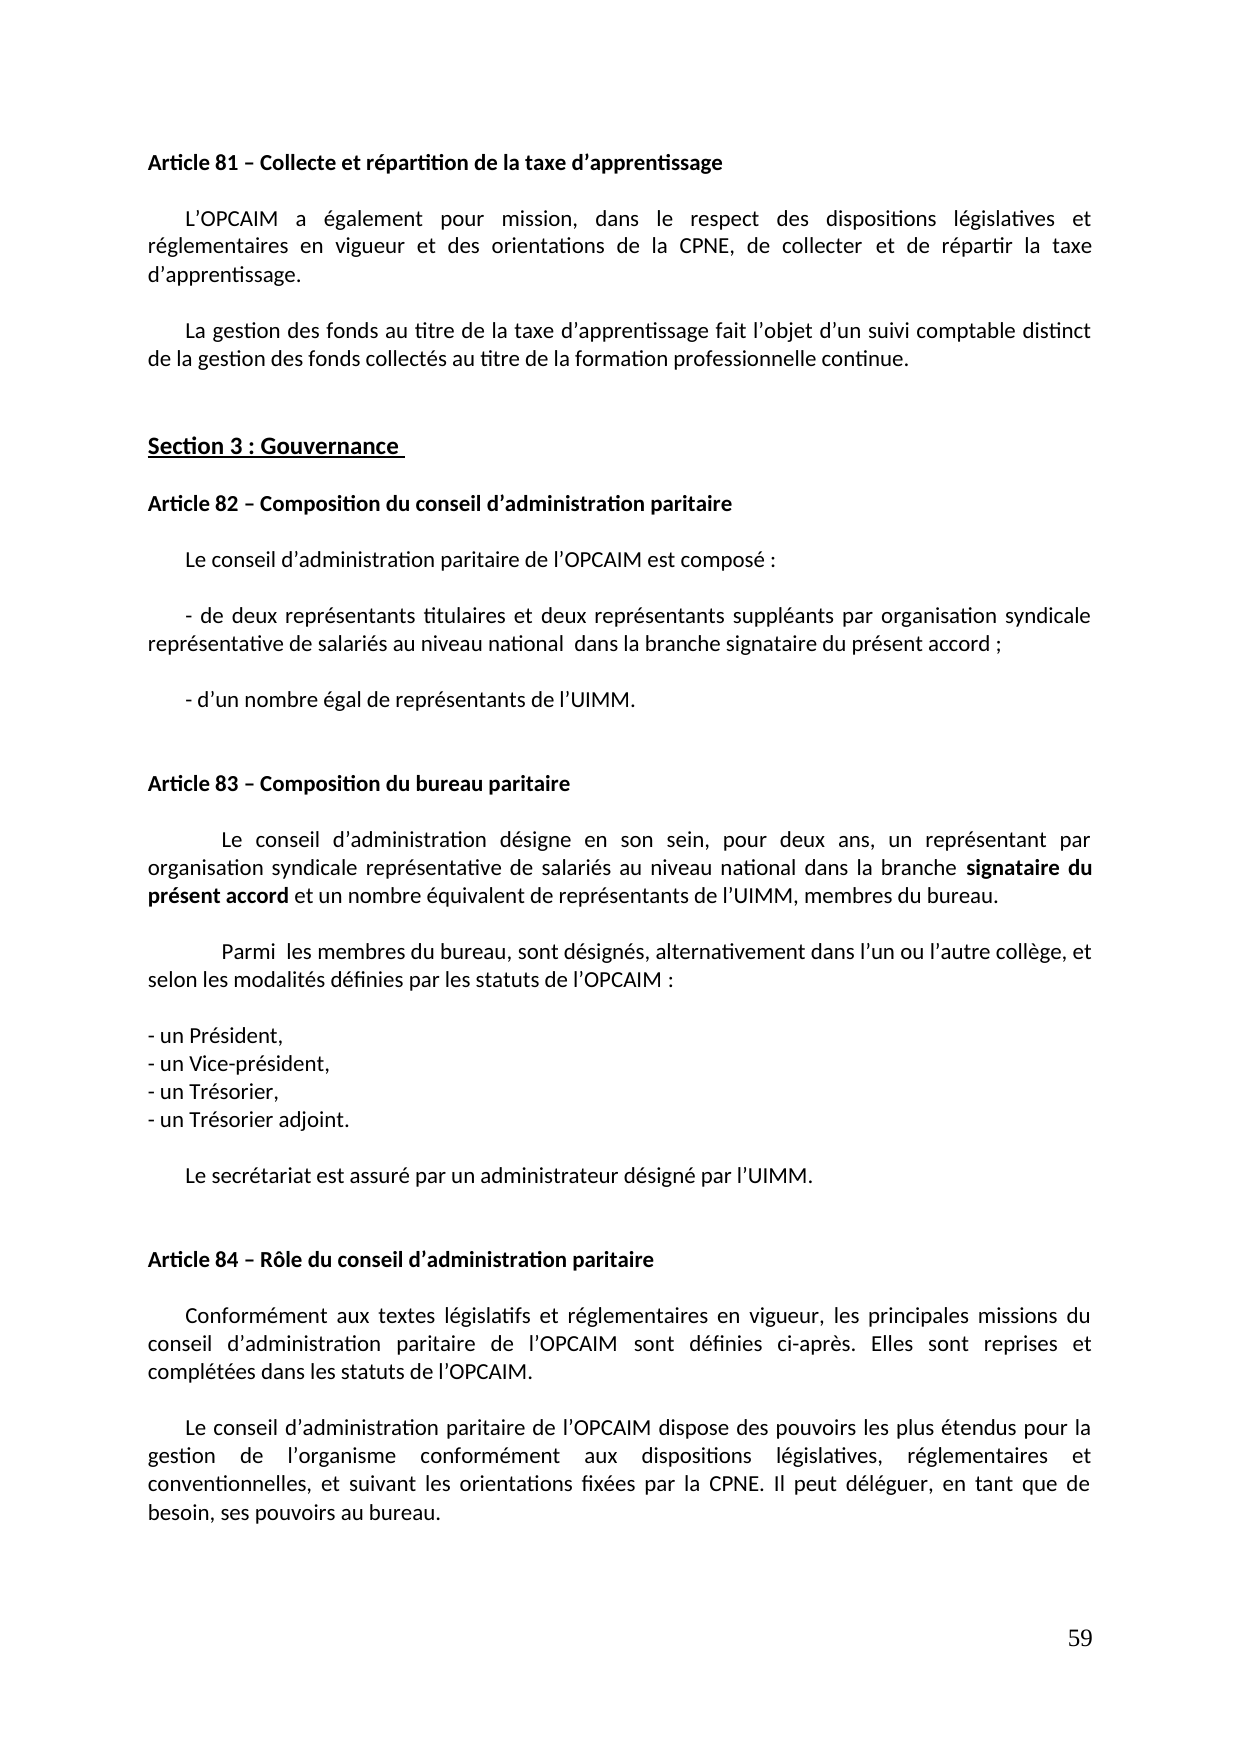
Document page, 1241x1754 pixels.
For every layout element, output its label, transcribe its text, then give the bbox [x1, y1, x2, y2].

text Section 3 : Gouvernance [148, 430, 1093, 461]
text Le conseil d’administration paritaire de l’OPCAIM est composé : [148, 545, 1093, 573]
text - un Trésorier adjoint. [148, 1105, 1093, 1133]
text Conformément aux textes législatifs et réglementaires en vigueur, les principales missions du conseil d’administration paritaire de l’OPCAIM sont définies ci-après. Elles sont reprises et complétées dans les statuts de l’OPCAIM. [148, 1301, 1093, 1386]
text La gestion des fonds au titre de la taxe d’apprentissage fait l’objet d’un suivi comptable distinct de la gestion des fonds collectés au titre de la formation professionnelle continue. [148, 316, 1093, 372]
text Article 81 – Collecte et répartition de la taxe d’apprentissage [148, 148, 1093, 176]
text - un Trésorier, [148, 1077, 1093, 1105]
text - de deux représentants titulaires et deux représentants suppléants par organisation syndicale représentative de salariés au niveau national dans la branche signataire du présent accord ; [148, 601, 1093, 657]
text L’OPCAIM a également pour mission, dans le respect des dispositions législatives et réglementaires en vigueur et des orientations de la CPNE, de collecter et de répartir la taxe d’apprentissage. [148, 204, 1093, 288]
text Le conseil d’administration paritaire de l’OPCAIM dispose des pouvoirs les plus étendus pour la gestion de l’organisme conformément aux dispositions législatives, réglementaires et conventionnelles, et suivant les orientations fixées par la CPNE. Il peut déléguer, en tant que de besoin, ses pouvoirs au bureau. [148, 1413, 1093, 1526]
text - un Président, [148, 1021, 1093, 1049]
text Article 84 – Rôle du conseil d’administration paritaire [148, 1245, 1093, 1273]
text Le secrétariat est assuré par un administrateur désigné par l’UIMM. [148, 1161, 1093, 1189]
text Le conseil d’administration désigne en son sein, pour deux ans, un représentant par organisation syndicale représentative de salariés au niveau national dans la branche signataire du présent accord et un nombre équivalent de représentants de l’UIMM, membres du bureau. [148, 825, 1093, 909]
text - d’un nombre égal de représentants de l’UIMM. [148, 685, 1093, 713]
text Parmi les membres du bureau, sont désignés, alternativement dans l’un ou l’autre collège, et selon les modalités définies par les statuts de l’OPCAIM : [148, 937, 1093, 993]
text - un Vice-président, [148, 1049, 1093, 1077]
text Article 82 – Composition du conseil d’administration paritaire [148, 489, 1093, 517]
text Article 83 – Composition du bureau paritaire [148, 769, 1093, 797]
